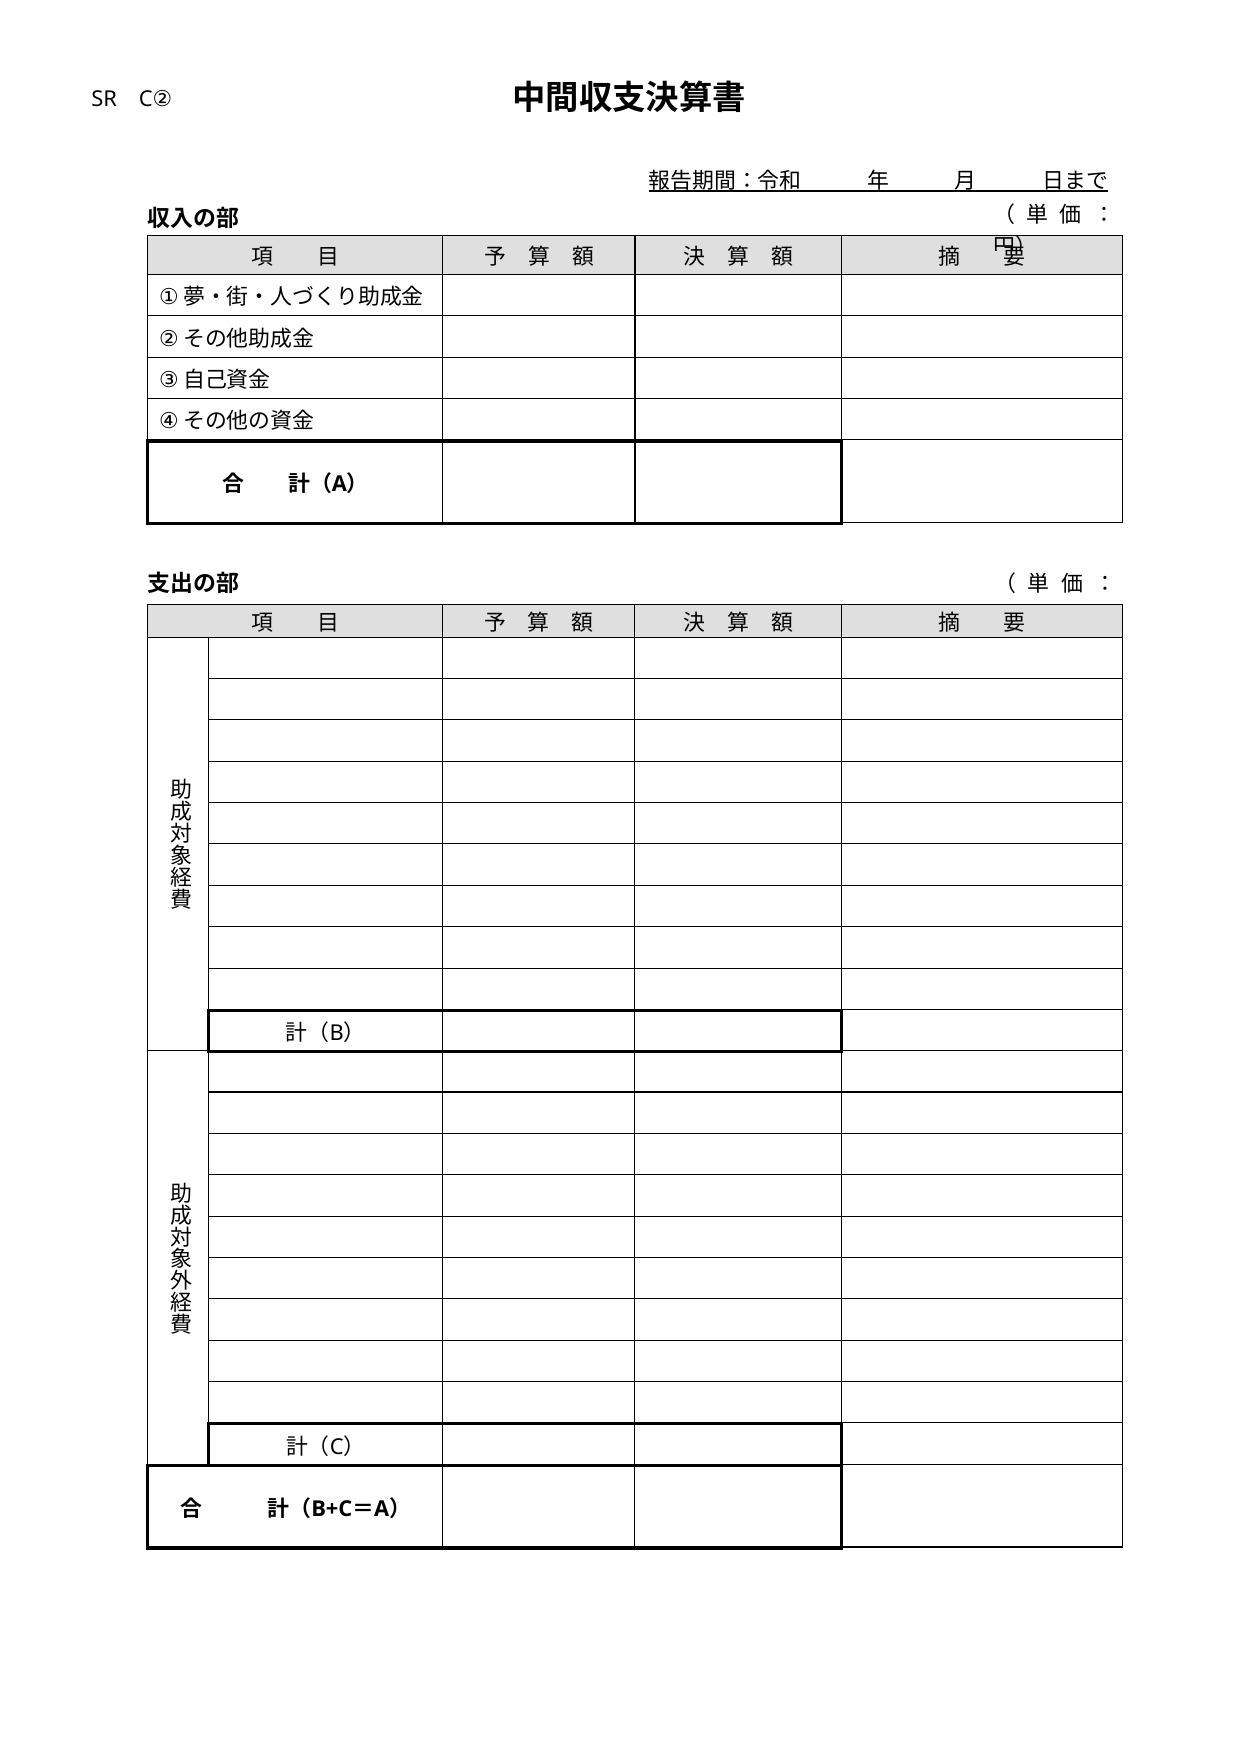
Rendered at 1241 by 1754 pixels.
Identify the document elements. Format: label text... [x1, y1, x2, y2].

table_cell [443, 803, 634, 843]
table_cell 合 計（B+C＝A） [149, 1467, 442, 1546]
table_cell 合 計（A） [149, 443, 442, 522]
table_cell [443, 1258, 634, 1298]
table_cell [443, 1467, 634, 1546]
table_cell [443, 399, 634, 439]
table_cell ②その他助成金 [148, 316, 442, 357]
table_cell [635, 1217, 841, 1257]
table_cell [842, 358, 1122, 398]
table_header 予 算 額 [443, 236, 634, 274]
table_cell [209, 1134, 442, 1174]
table_cell [209, 1341, 442, 1381]
table_cell [842, 275, 1122, 315]
table_cell [842, 886, 1122, 926]
table_cell [635, 1299, 841, 1339]
table_cell [209, 803, 442, 843]
table_cell [635, 1175, 841, 1216]
table_cell [842, 844, 1122, 885]
table_header 摘 要 [842, 605, 1122, 637]
table_header 項 目 [148, 236, 442, 274]
table_header 摘 要 [842, 236, 1122, 274]
table_cell [635, 886, 841, 926]
table_cell 助成対象外経費 [148, 1051, 208, 1464]
table_cell ④その他の資金 [148, 399, 442, 439]
table_cell [443, 358, 634, 398]
table_cell [443, 1012, 634, 1050]
table_cell [636, 316, 841, 357]
table_cell [443, 927, 634, 967]
table_cell [843, 1465, 1122, 1546]
table_cell [209, 679, 442, 719]
table_cell [443, 316, 634, 357]
table_cell [636, 358, 841, 398]
table_cell [209, 762, 442, 802]
table_header 項 目 [148, 605, 442, 637]
table_cell 計（C） [210, 1425, 442, 1464]
table_cell [443, 1093, 634, 1133]
text 収入の部 [118, 198, 1152, 235]
table_cell [443, 969, 634, 1009]
table_cell [843, 440, 1122, 522]
table_cell [842, 1175, 1122, 1216]
table_cell [443, 1175, 634, 1216]
table_cell [635, 762, 841, 802]
table_cell [842, 1258, 1122, 1298]
table_cell [209, 844, 442, 885]
table_cell [443, 886, 634, 926]
table_cell [209, 1175, 442, 1216]
table_cell [443, 1341, 634, 1381]
table_cell [842, 1134, 1122, 1174]
text 報告期間：令和 年 月 日まで [118, 160, 1108, 198]
table_cell ③自己資金 [148, 358, 442, 398]
table_cell [635, 1382, 841, 1422]
table_cell [635, 1093, 841, 1133]
table_cell [443, 720, 634, 761]
table_cell [635, 720, 841, 761]
table_cell [842, 1217, 1122, 1257]
table_cell [635, 1012, 840, 1050]
table_cell [209, 1217, 442, 1257]
table_cell [842, 1093, 1122, 1133]
table_cell [443, 844, 634, 885]
table_cell [842, 399, 1122, 439]
table_header 決 算 額 [636, 236, 841, 274]
table_cell [842, 803, 1122, 843]
table_cell [842, 679, 1122, 719]
table_cell [443, 1134, 634, 1174]
table_cell [209, 969, 442, 1009]
table_cell [842, 762, 1122, 802]
table_cell [209, 886, 442, 926]
table_cell ①夢・街・人づくり助成金 [148, 275, 442, 315]
table_cell [209, 638, 442, 678]
table_cell [443, 1053, 634, 1091]
table_cell [209, 1053, 442, 1091]
table_cell [842, 1051, 1122, 1091]
table_cell [635, 1258, 841, 1298]
table_cell [635, 844, 841, 885]
table_cell [209, 1299, 442, 1339]
table_cell [443, 1382, 634, 1422]
table_cell 助成対象経費 [148, 638, 208, 1050]
table_cell [443, 679, 634, 719]
table_header 決 算 額 [635, 605, 841, 637]
table_cell [209, 1258, 442, 1298]
table_cell [843, 1010, 1122, 1050]
table_cell [636, 399, 841, 439]
table_cell [842, 927, 1122, 967]
table_cell [635, 927, 841, 967]
text 支出の部 [118, 563, 1152, 600]
table_cell [636, 275, 841, 315]
table_cell [635, 1134, 841, 1174]
table_header 予 算 額 [443, 605, 634, 637]
table_cell [842, 1382, 1122, 1422]
table_cell [443, 638, 634, 678]
table_cell [209, 1093, 442, 1133]
table_cell [842, 969, 1122, 1009]
table_cell [209, 720, 442, 761]
table_cell [443, 1299, 634, 1339]
table_cell [635, 803, 841, 843]
table_cell [842, 1341, 1122, 1381]
table_cell [636, 443, 840, 522]
table_cell [443, 443, 634, 522]
table_cell [842, 316, 1122, 357]
table_cell [635, 1467, 840, 1546]
table_cell [209, 927, 442, 967]
table_cell [635, 679, 841, 719]
table_cell [635, 638, 841, 678]
table_cell [635, 1053, 841, 1091]
table_cell [842, 720, 1122, 761]
table_cell [842, 638, 1122, 678]
table_cell [443, 762, 634, 802]
table_cell [635, 1341, 841, 1381]
table_cell 計（B） [210, 1012, 442, 1050]
table_cell [635, 1425, 840, 1464]
table_cell [635, 969, 841, 1009]
table_cell [843, 1423, 1122, 1464]
table_cell [443, 1425, 634, 1464]
table_cell [443, 1217, 634, 1257]
table_cell [443, 275, 634, 315]
table_cell [209, 1382, 442, 1422]
table_cell [842, 1299, 1122, 1339]
